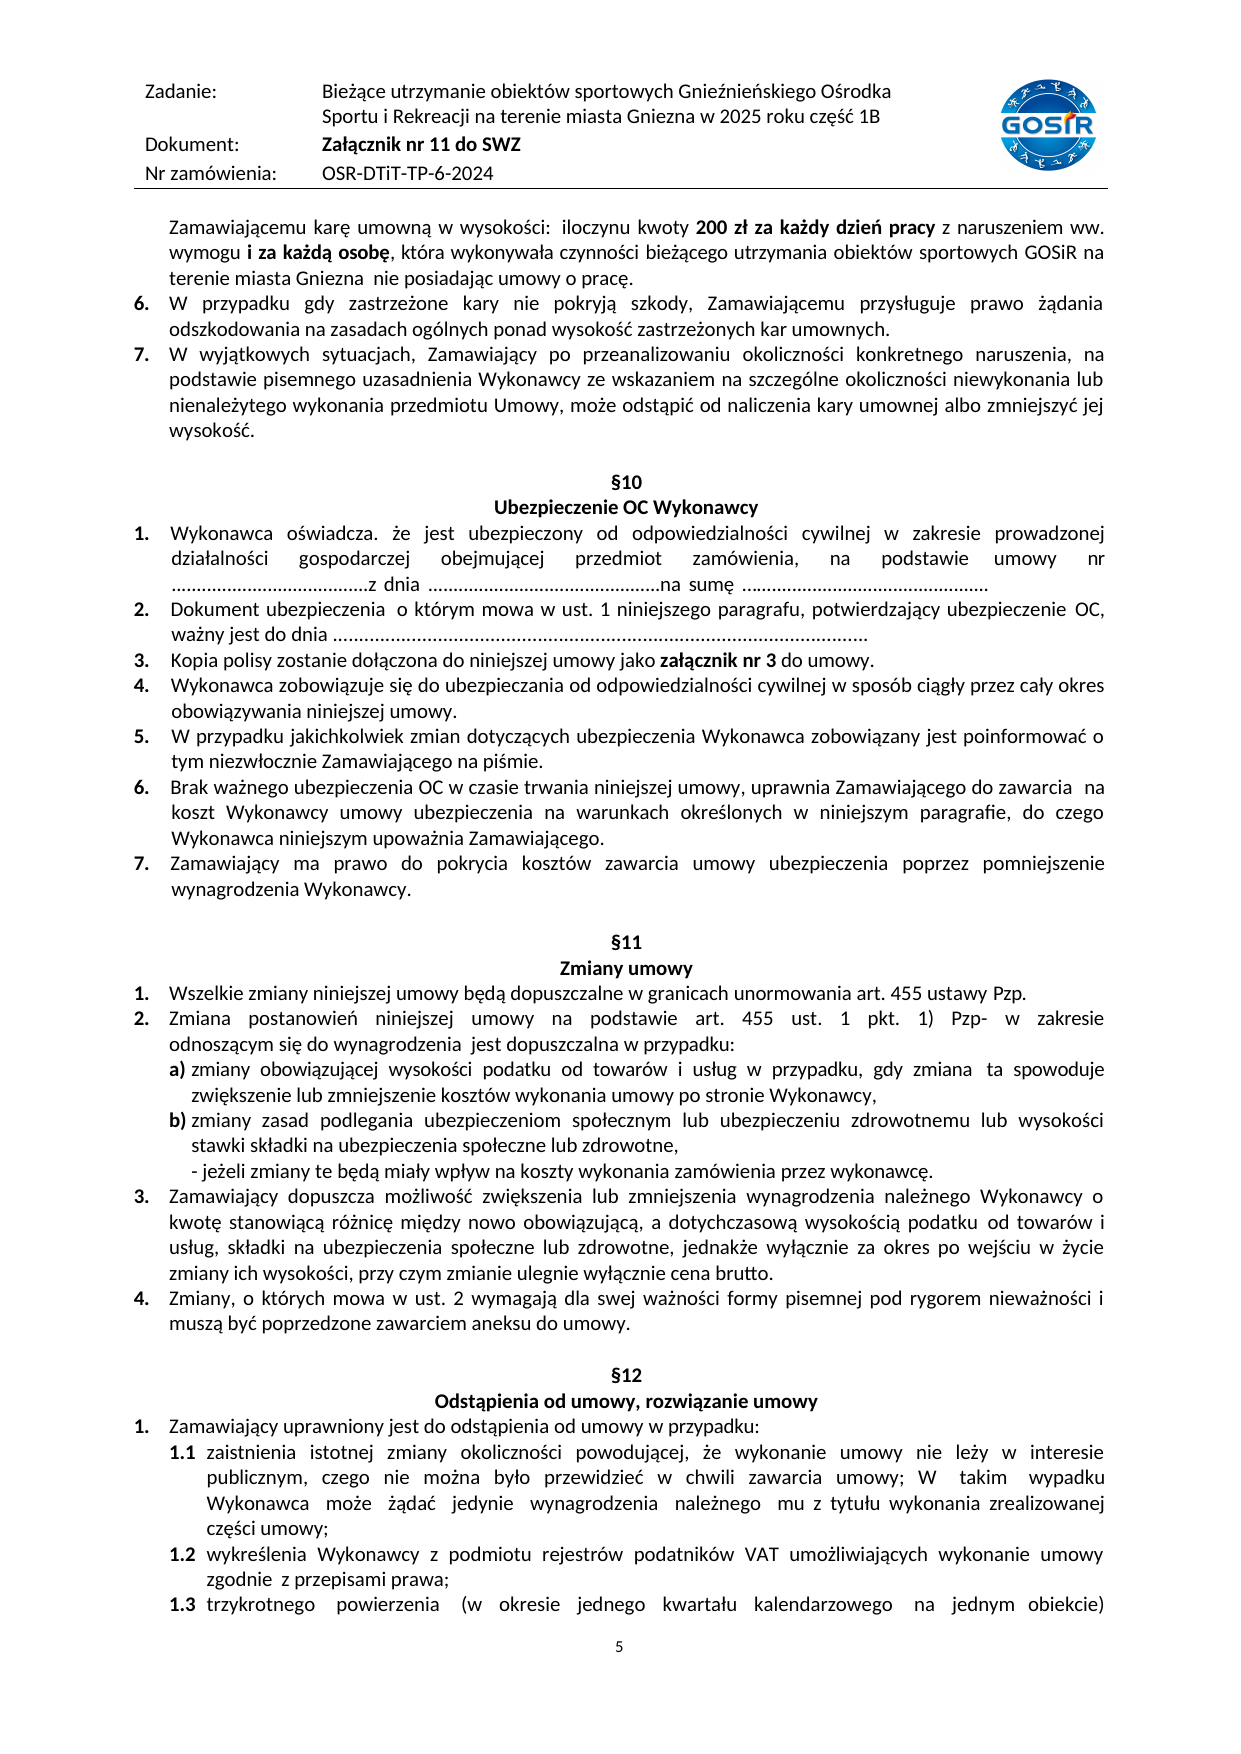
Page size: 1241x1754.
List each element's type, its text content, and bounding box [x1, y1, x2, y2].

text Zmiany umowy [148, 955, 1105, 980]
list zmiany zasad podlegania ubezpieczeniom społecznym lub ubezpieczeniu zdrowotnemu lub wysokości stawki składki na ubezpieczenia społeczne lub zdrowotne, [169, 1107, 1105, 1158]
text Odstąpienia od umowy, rozwiązanie umowy [148, 1388, 1105, 1414]
list W przypadku gdy zastrzeżone kary nie pokryją szkody, Zamawiającemu przysługuje prawo żądania odszkodowania na zasadach ogólnych ponad wysokość zastrzeżonych kar umownych. [133, 290, 1105, 341]
list zaistnienia istotnej zmiany okoliczności powodującej, że wykonanie umowy nie leży w interesie publicznym, czego nie można było przewidzieć w chwili zawarcia umowy; W takim wypadku Wykonawca może żądać jedynie wynagrodzenia należnego mu z tytułu wykonania zrealizowanej części umowy; [169, 1439, 1105, 1541]
list Wykonawca zobowiązuje się do ubezpieczania od odpowiedzialności cywilnej w sposób ciągły przez cały okres obowiązywania niniejszej umowy. [133, 672, 1105, 723]
list Brak ważnego ubezpieczenia OC w czasie trwania niniejszej umowy, uprawnia Zamawiającego do zawarcia na koszt Wykonawcy umowy ubezpieczenia na warunkach określonych w niniejszym paragrafie, do czego Wykonawca niniejszym upoważnia Zamawiającego. [133, 774, 1105, 850]
list Zamawiający dopuszcza możliwość zwiększenia lub zmniejszenia wynagrodzenia należnego Wykonawcy o kwotę stanowiącą różnicę między nowo obowiązującą, a dotychczasową wysokością podatku od towarów i usług, składki na ubezpieczenia społeczne lub zdrowotne, jednakże wyłącznie za okres po wejściu w życie zmiany ich wysokości, przy czym zmianie ulegnie wyłącznie cena brutto. [133, 1183, 1105, 1285]
text Ubezpieczenie OC Wykonawcy [148, 494, 1105, 520]
list Zamawiający uprawniony jest do odstąpienia od umowy w przypadku: [133, 1414, 1105, 1439]
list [133, 214, 1105, 290]
list - jeżeli zmiany te będą miały wpływ na koszty wykonania zamówienia przez wykonawcę. [191, 1158, 1105, 1183]
text §10 [148, 469, 1105, 494]
list W wyjątkowych sytuacjach, Zamawiający po przeanalizowaniu okoliczności konkretnego naruszenia, na podstawie pisemnego uzasadnienia Wykonawcy ze wskazaniem na szczególne okoliczności niewykonania lub nienależytego wykonania przedmiotu Umowy, może odstąpić od naliczenia kary umownej albo zmniejszyć jej wysokość. [133, 341, 1105, 443]
list wykreślenia Wykonawcy z podmiotu rejestrów podatników VAT umożliwiających wykonanie umowy zgodnie z przepisami prawa; [169, 1541, 1105, 1592]
text §11 [148, 929, 1105, 955]
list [169, 1592, 1105, 1617]
list zmiany obowiązującej wysokości podatku od towarów i usług w przypadku, gdy zmiana ta spowoduje zwiększenie lub zmniejszenie kosztów wykonania umowy po stronie Wykonawcy, [169, 1056, 1105, 1107]
list W przypadku jakichkolwiek zmian dotyczących ubezpieczenia Wykonawca zobowiązany jest poinformować o tym niezwłocznie Zamawiającego na piśmie. [133, 723, 1105, 774]
list Wykonawca oświadcza. że jest ubezpieczony od odpowiedzialności cywilnej w zakresie prowadzonej działalności gospodarczej obejmującej przedmiot zamówienia, na podstawie umowy nr .......................................z dnia ..............................................na sumę ….............................................. [133, 520, 1105, 596]
list Wszelkie zmiany niniejszej umowy będą dopuszczalne w granicach unormowania art. 455 ustawy Pzp. [133, 980, 1105, 1006]
list Kopia polisy zostanie dołączona do niniejszej umowy jako załącznik nr 3 do umowy. [133, 647, 1105, 672]
list Dokument ubezpieczenia o którym mowa w ust. 1 niniejszego paragrafu, potwierdzający ubezpieczenie OC, ważny jest do dnia ...................................................................................................... [133, 596, 1105, 647]
text §12 [148, 1363, 1105, 1388]
list Zmiany, o których mowa w ust. 2 wymagają dla swej ważności formy pisemnej pod rygorem nieważności i muszą być poprzedzone zawarciem aneksu do umowy. [133, 1285, 1105, 1336]
list Zamawiający ma prawo do pokrycia kosztów zawarcia umowy ubezpieczenia poprzez pomniejszenie wynagrodzenia Wykonawcy. [133, 850, 1105, 901]
list Zmiana postanowień niniejszej umowy na podstawie art. 455 ust. 1 pkt. 1) Pzp- w zakresie odnoszącym się do wynagrodzenia jest dopuszczalna w przypadku: [133, 1006, 1105, 1056]
